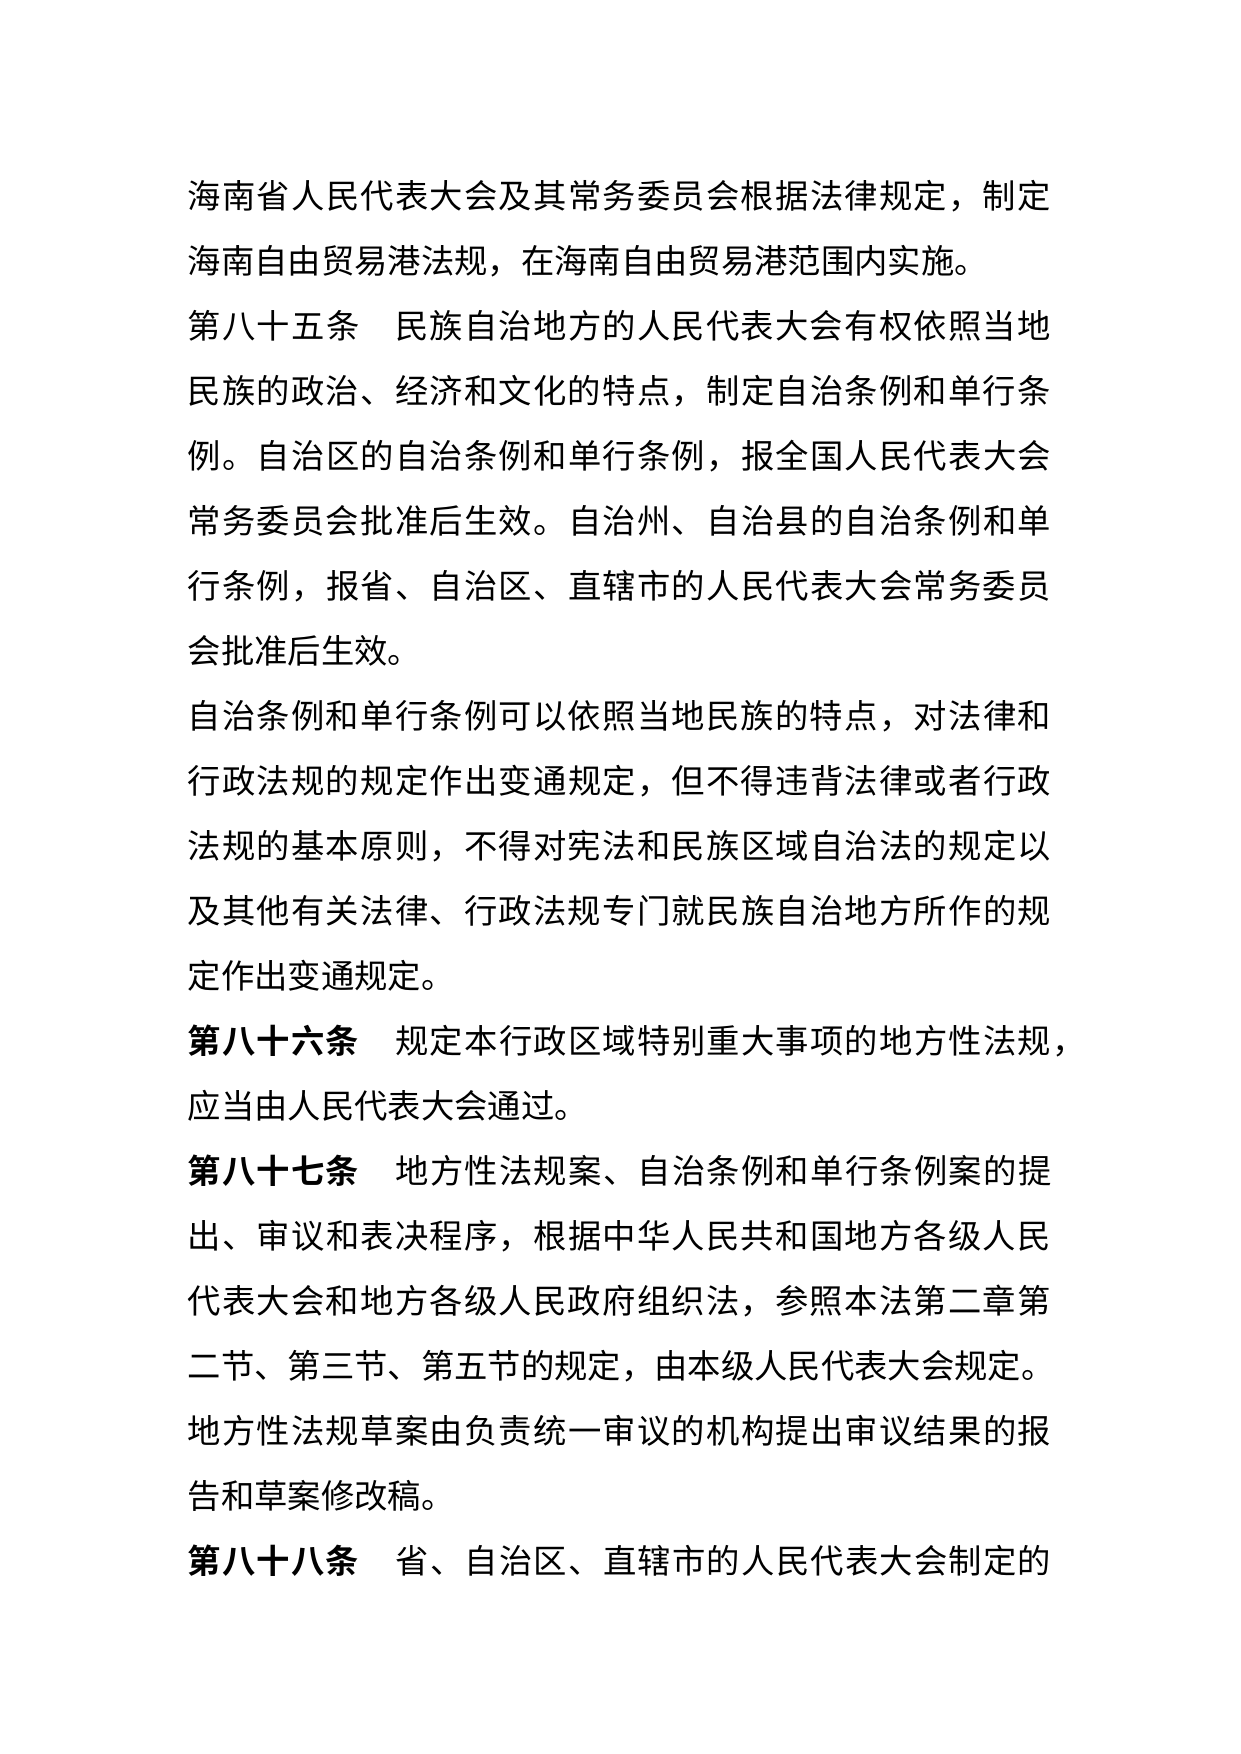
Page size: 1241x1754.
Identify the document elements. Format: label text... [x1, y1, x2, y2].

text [187, 1527, 1053, 1592]
text 第八十七条 地方性法规案、自治条例和单行条例案的提出、审议和表决程序，根据中华人民共和国地方各级人民代表大会和地方各级人民政府组织法，参照本法第二章第二节、第三节、第五节的规定，由本级人民代表大会规定。 [187, 1137, 1053, 1397]
text 第八十五条 民族自治地方的人民代表大会有权依照当地民族的政治、经济和文化的特点，制定自治条例和单行条例。自治区的自治条例和单行条例，报全国人民代表大会常务委员会批准后生效。自治州、自治县的自治条例和单行条例，报省、自治区、直辖市的人民代表大会常务委员会批准后生效。 [187, 292, 1053, 682]
text 海南省人民代表大会及其常务委员会根据法律规定，制定海南自由贸易港法规，在海南自由贸易港范围内实施。 [187, 162, 1053, 292]
text 地方性法规草案由负责统一审议的机构提出审议结果的报告和草案修改稿。 [187, 1397, 1053, 1527]
text 第八十六条 规定本行政区域特别重大事项的地方性法规，应当由人民代表大会通过。 [187, 1007, 1053, 1137]
text 自治条例和单行条例可以依照当地民族的特点，对法律和行政法规的规定作出变通规定，但不得违背法律或者行政法规的基本原则，不得对宪法和民族区域自治法的规定以及其他有关法律、行政法规专门就民族自治地方所作的规定作出变通规定。 [187, 682, 1053, 1007]
